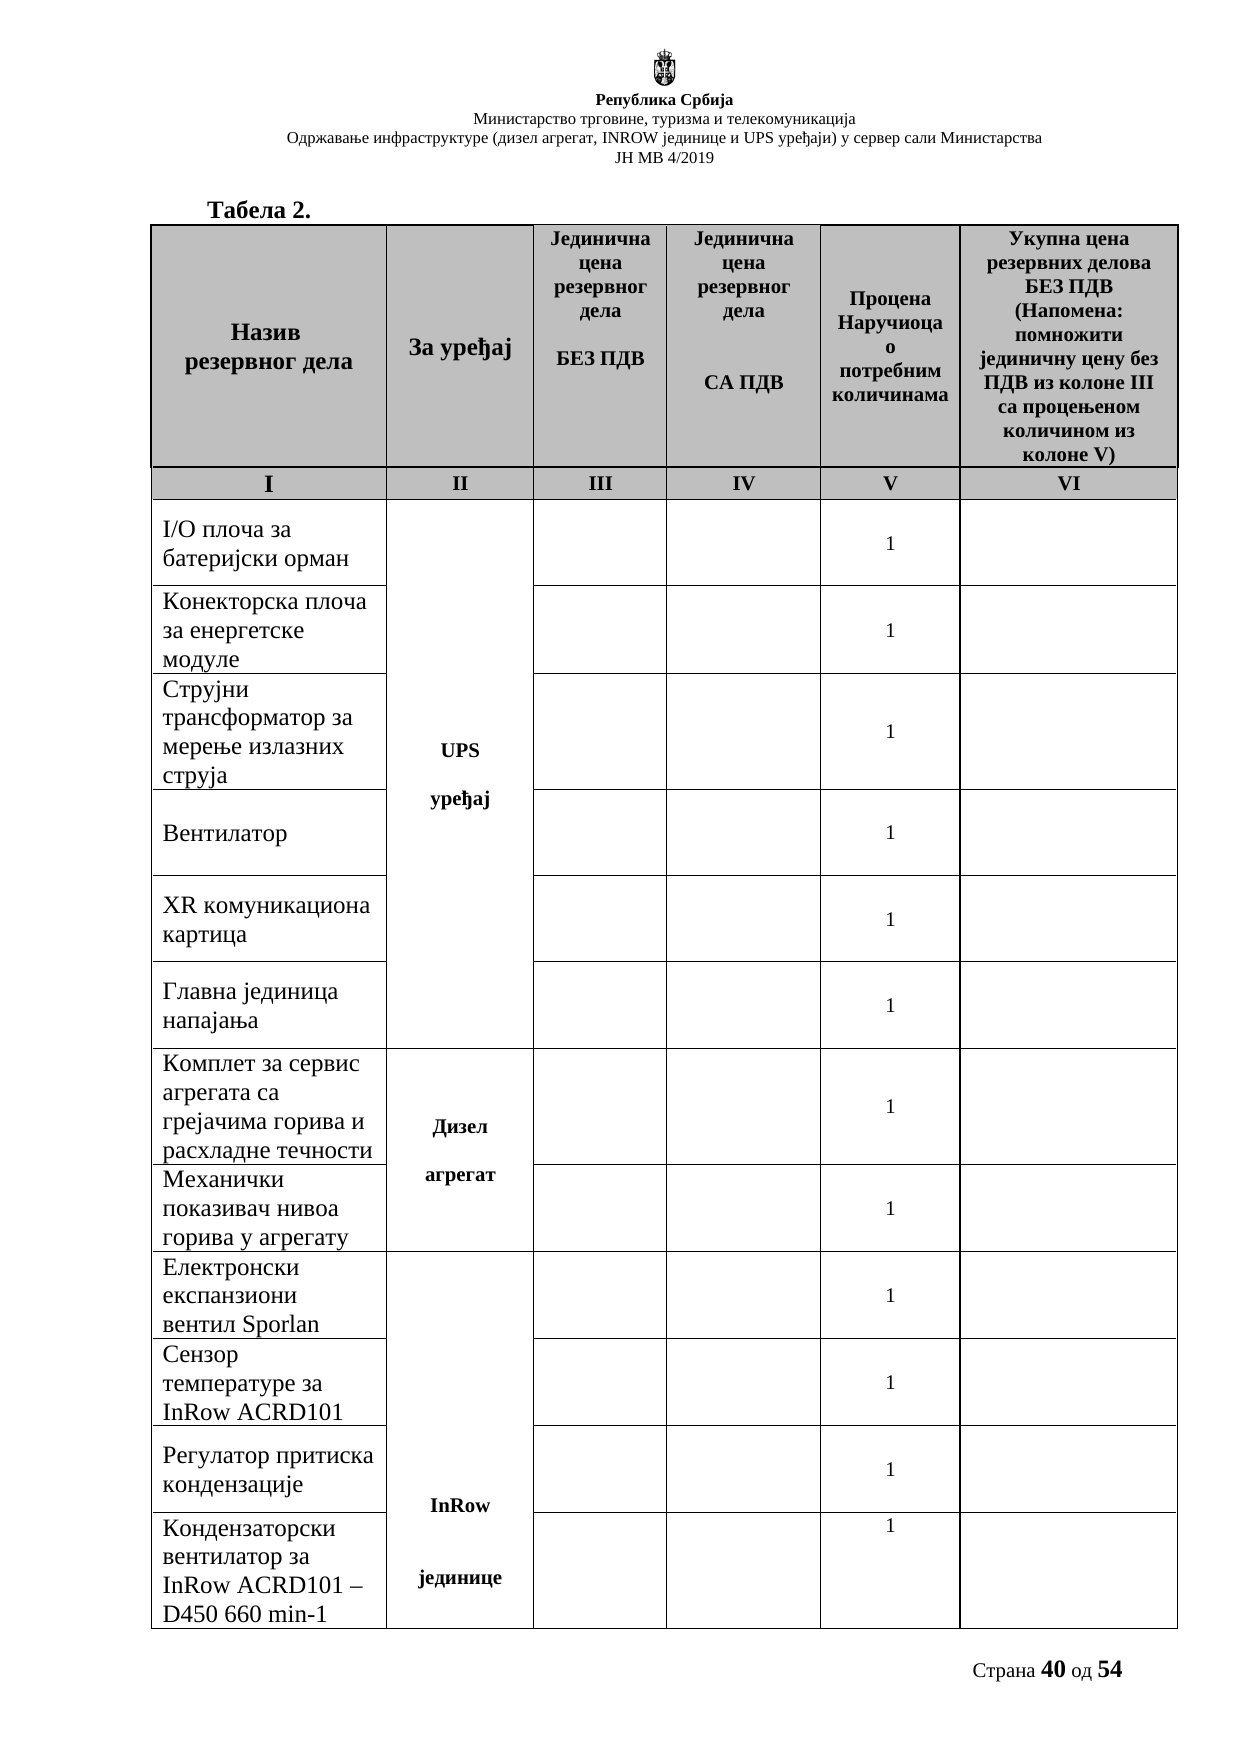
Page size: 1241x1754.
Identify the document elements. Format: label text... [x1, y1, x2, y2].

table_cell 1 [821, 674, 959, 789]
table_cell V [821, 468, 959, 499]
table_cell [534, 1165, 666, 1251]
table_cell [667, 1165, 820, 1251]
table_cell Регулатор притиска кондензације [152, 1426, 386, 1512]
table_cell 1 [821, 1252, 959, 1338]
table_cell 1 [821, 876, 959, 961]
table_cell [667, 1339, 820, 1425]
table_cell [961, 875, 1177, 961]
table_cell I [152, 467, 386, 499]
table_cell [961, 1338, 1177, 1425]
table_cell [667, 876, 820, 961]
table_cell 1 [821, 1339, 959, 1425]
table_cell 1 [821, 790, 959, 875]
table_cell IV [667, 468, 820, 499]
table_cell [667, 790, 820, 875]
table_header Назив резервног дела [152, 226, 386, 466]
table_cell 1 [821, 500, 959, 585]
table_cell [961, 1048, 1177, 1163]
table_cell 1 [821, 586, 959, 673]
table_header Прoцeнa Нaручиoцa o пoтрeбним кoличинaмa [821, 226, 959, 466]
table_cell [534, 962, 666, 1047]
table_cell [534, 1049, 666, 1163]
table_cell VI [961, 466, 1177, 499]
table_cell [961, 1425, 1177, 1512]
table_cell [961, 499, 1177, 585]
table_cell XR комуникациона картица [152, 876, 386, 961]
table_cell [961, 673, 1177, 789]
table_cell [534, 1426, 666, 1512]
table_cell UPS уређај [387, 500, 533, 1047]
table_cell Кондензаторски вентилатор за InRow ACRD101 – D450 660 min-1 [152, 1513, 386, 1628]
table_cell [667, 962, 820, 1047]
table_cell [961, 789, 1177, 875]
table_header Јединична цена резервног дела БЕЗ ПДВ [534, 225, 666, 466]
table_cell [534, 500, 666, 585]
table_cell Вентилатор [152, 790, 386, 875]
table_cell [534, 790, 666, 875]
table_cell [667, 1426, 820, 1512]
text Табела 2. [207, 195, 1122, 224]
table_cell 1 [821, 1513, 959, 1628]
table_cell 1 [821, 1426, 959, 1512]
table_header Укупна цена резервних делова БЕЗ ПДВ (Напомена: помножити јединичну цену без ПДВ из колоне III са процењеном количином из колоне V) [961, 226, 1177, 466]
table_cell 1 [821, 962, 959, 1047]
table_cell [667, 586, 820, 673]
table_cell [667, 1049, 820, 1163]
table_cell [667, 1252, 820, 1338]
table_cell [667, 674, 820, 789]
table_cell Комплет за сервис агрегата са грејачима горива и расхладне течности [152, 1049, 386, 1163]
table_header Јединична цена резервног дела СА ПДВ [667, 225, 820, 466]
table_cell I/O плоча за батеријски орман [152, 500, 386, 585]
table_cell 1 [821, 1165, 959, 1251]
table_cell [961, 961, 1177, 1047]
table_cell [667, 1513, 820, 1628]
table_cell [534, 1252, 666, 1338]
table_cell [534, 1339, 666, 1425]
table_cell Сензор температуре за InRow ACRD101 [152, 1339, 386, 1425]
table_cell [534, 876, 666, 961]
table_cell [961, 1164, 1177, 1251]
table_cell Конекторска плоча за енергетске модуле [152, 586, 386, 673]
table_cell InRow јединице [387, 1252, 533, 1628]
table_cell Електронски експанзиони вентил Sporlan [152, 1252, 386, 1338]
table_cell [961, 585, 1177, 673]
table_cell [534, 1513, 666, 1628]
table_cell 1 [821, 1049, 959, 1163]
table_cell Струјни трансформатор за мерење излазних струја [152, 674, 386, 789]
table_cell Дизел агрегат [387, 1049, 533, 1251]
table_cell Механички показивач нивоа горива у агрегату [152, 1165, 386, 1251]
table_cell [961, 1251, 1177, 1338]
table_cell [534, 586, 666, 673]
table_cell [667, 500, 820, 585]
table_cell Главна јединица напајања [152, 962, 386, 1047]
table_cell III [534, 468, 666, 499]
table_cell [961, 1512, 1177, 1628]
table_cell II [387, 468, 533, 499]
table_cell [534, 674, 666, 789]
table_header За уређај [387, 226, 533, 466]
